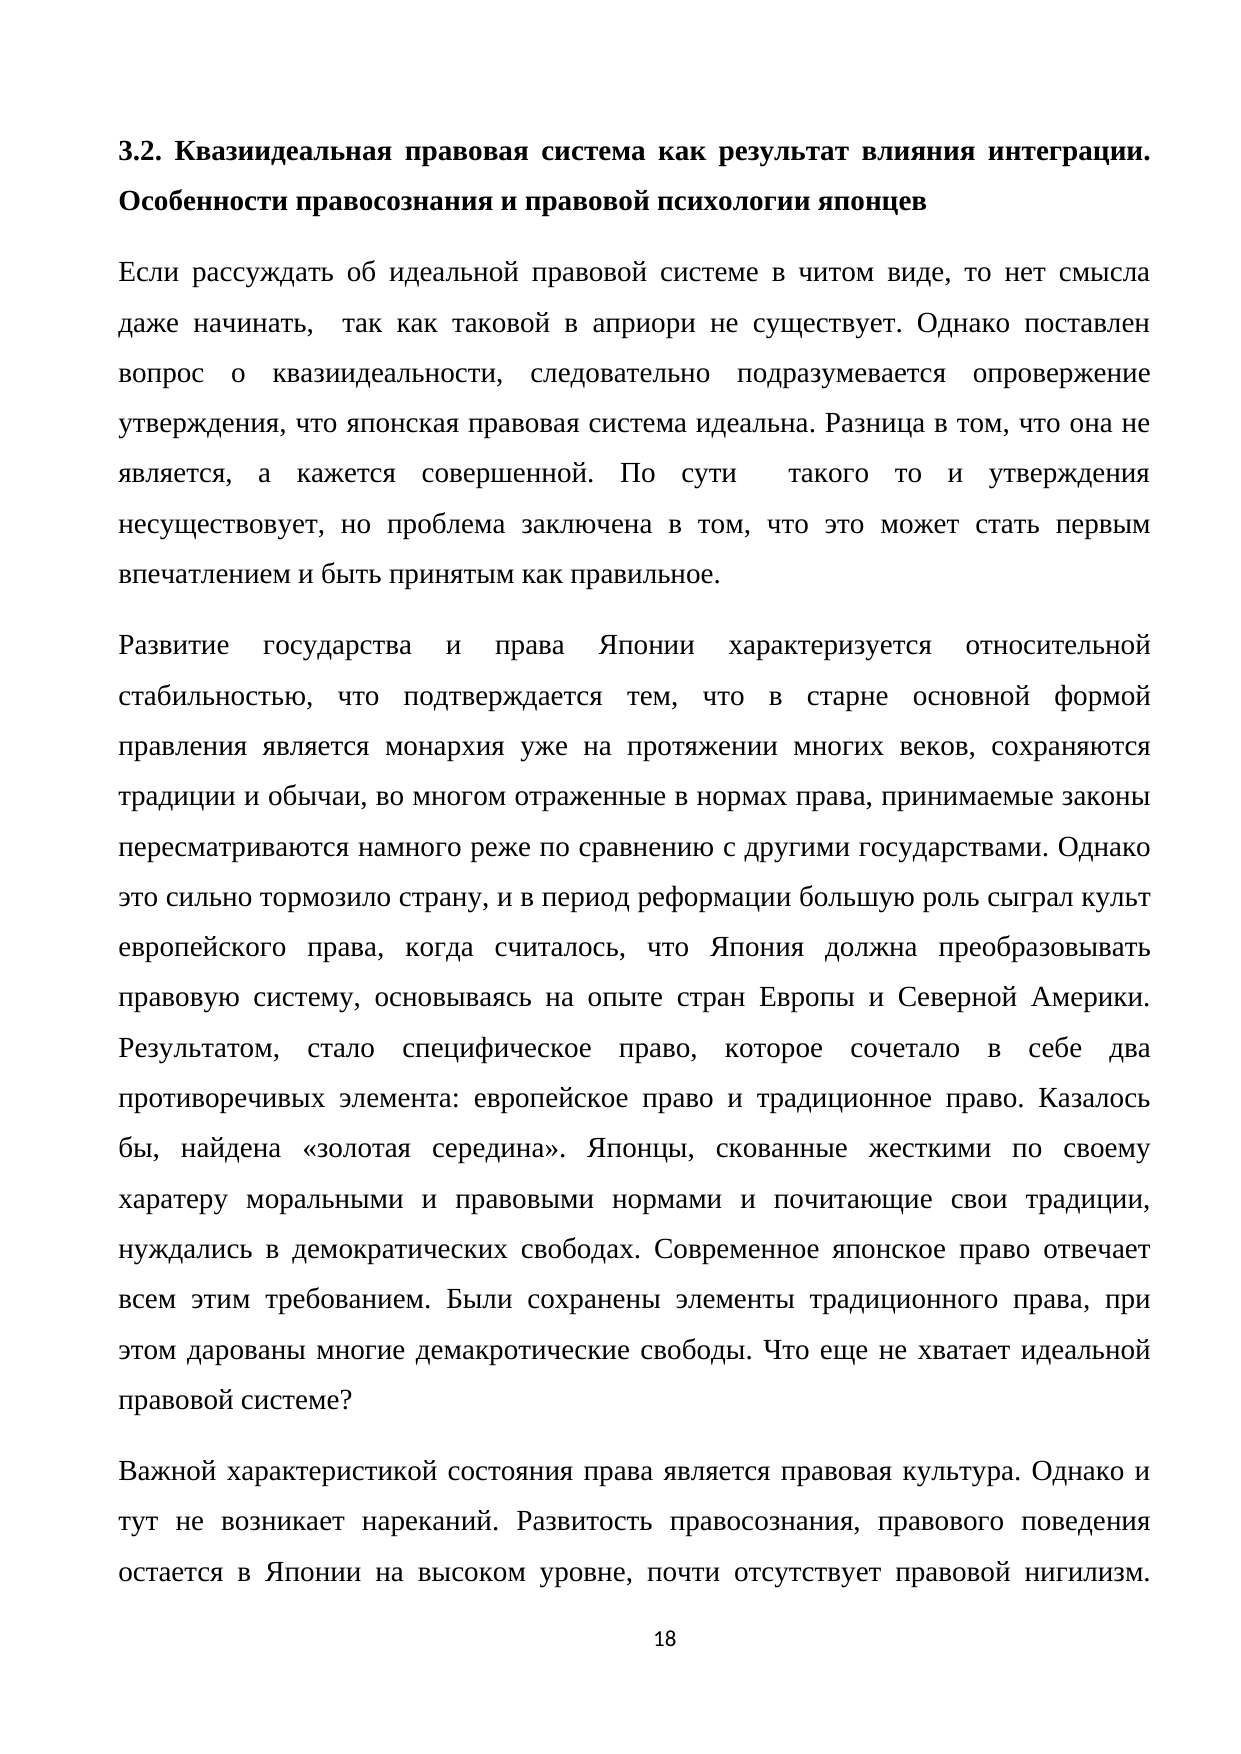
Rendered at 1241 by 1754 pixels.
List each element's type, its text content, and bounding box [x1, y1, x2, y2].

text Если рассуждать об идеальной правовой системе в читом виде, то нет смысла даже начинать, так как таковой в априори не существует. Однако поставлен вопрос о квазиидеальности, следовательно подразумевается опровержение утверждения, что японская правовая система идеальна. Разница в том, что она не является, а кажется совершенной. По сути такого то и утверждения несуществовует, но проблема заключена в том, что это может стать первым впечатлением и быть принятым как правильное. [118, 254, 1152, 590]
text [118, 1453, 1152, 1587]
text 3.2. Квазиидеальная правовая система как результат влияния интеграции. Особенности правосознания и правовой психологии японцев [118, 133, 1152, 217]
text Развитие государства и права Японии характеризуется относительной стабильностью, что подтверждается тем, что в старне основной формой правления является монархия уже на протяжении многих веков, сохраняются традиции и обычаи, во многом отраженные в нормах права, принимаемые законы пересматриваются намного реже по сравнению с другими государствами. Однако это сильно тормозило страну, и в период реформации большую роль сыграл культ европейского права, когда считалось, что Япония должна преобразовывать правовую систему, основываясь на опыте стран Европы и Северной Америки. Результатом, стало специфическое право, которое сочетало в себе два противоречивых элемента: европейское право и традиционное право. Казалось бы, найдена «золотая середина». Японцы, скованные жесткими по своему харатеру моральными и правовыми нормами и почитающие свои традиции, нуждались в демократических свободах. Современное японское право отвечает всем этим требованием. Были сохранены элементы традиционного права, при этом дарованы многие демакротические свободы. Что еще не хватает идеальной правовой системе? [118, 627, 1152, 1416]
